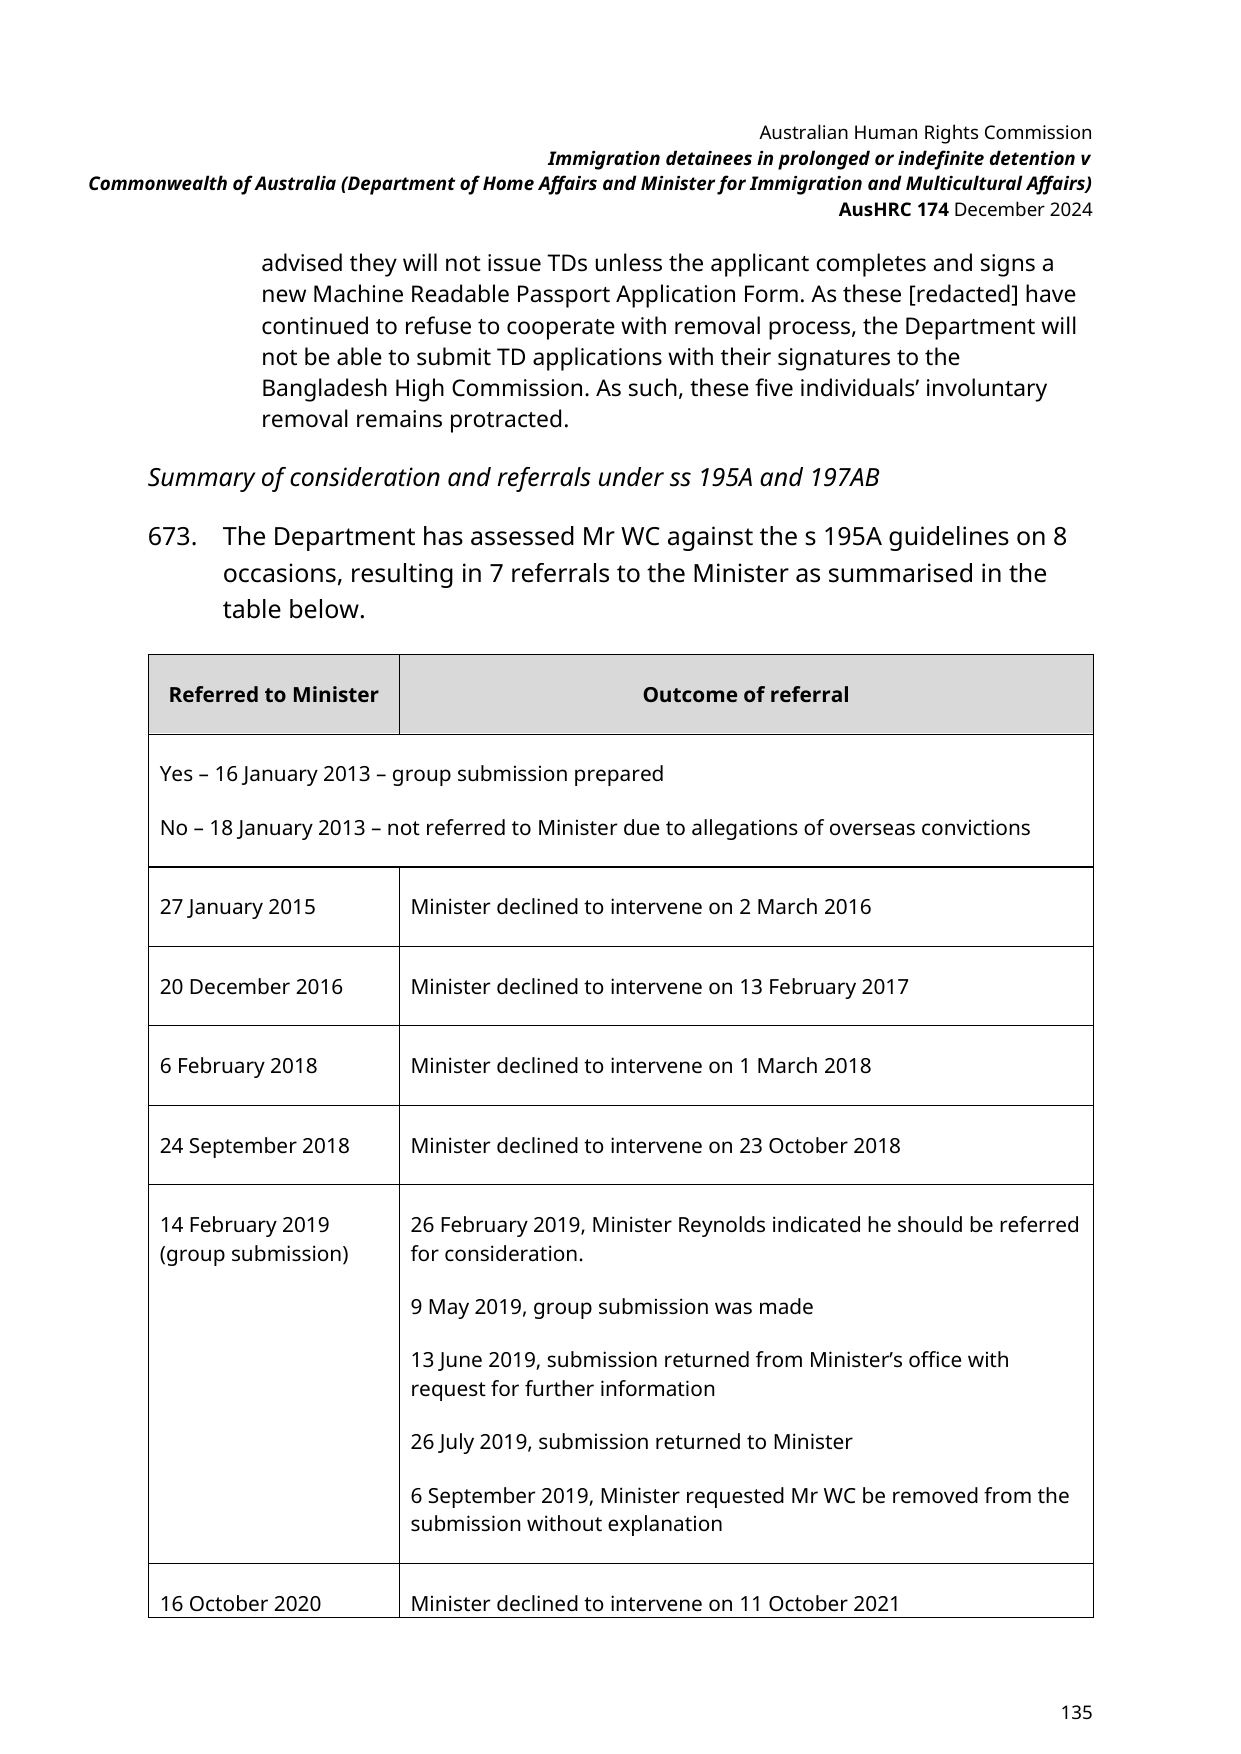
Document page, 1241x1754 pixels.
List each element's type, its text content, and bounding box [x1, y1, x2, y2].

table_cell 14 February 2019 (group submission) [149, 1185, 399, 1563]
table_cell Yes – 16 January 2013 – group submission prepared No – 18 January 2013 – not referred to Minister due to allegations of overseas convictions [149, 735, 1093, 866]
list Summary of consideration and referrals under ss 195A and 197AB [148, 459, 1092, 494]
table_cell 27 January 2015 [149, 868, 399, 946]
text The Department has assessed Mr WC against the s 195A guidelines on 8 occasions, resulting in 7 referrals to the Minister as summarised in the table below. [148, 519, 1092, 626]
table_cell 26 February 2019, Minister Reynolds indicated he should be referred for consideration. 9 May 2019, group submission was made 13 June 2019, submission returned from Minister’s office with request for further information 26 July 2019, submission returned to Minister 6 September 2019, Minister requested Mr WC be removed from the submission without explanation [400, 1185, 1093, 1563]
table_cell 24 September 2018 [149, 1106, 399, 1184]
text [261, 247, 1092, 434]
table_cell Minister declined to intervene on 2 March 2016 [400, 868, 1093, 946]
table_cell Minister declined to intervene on 13 February 2017 [400, 947, 1093, 1025]
table_cell Minister declined to intervene on 23 October 2018 [400, 1106, 1093, 1184]
table_cell 6 February 2018 [149, 1026, 399, 1105]
table_header Outcome of referral [400, 655, 1093, 733]
table_cell 20 December 2016 [149, 947, 399, 1025]
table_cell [149, 1564, 399, 1617]
table_cell Minister declined to intervene on 1 March 2018 [400, 1026, 1093, 1105]
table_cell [400, 1564, 1093, 1617]
table_header Referred to Minister [149, 655, 399, 733]
